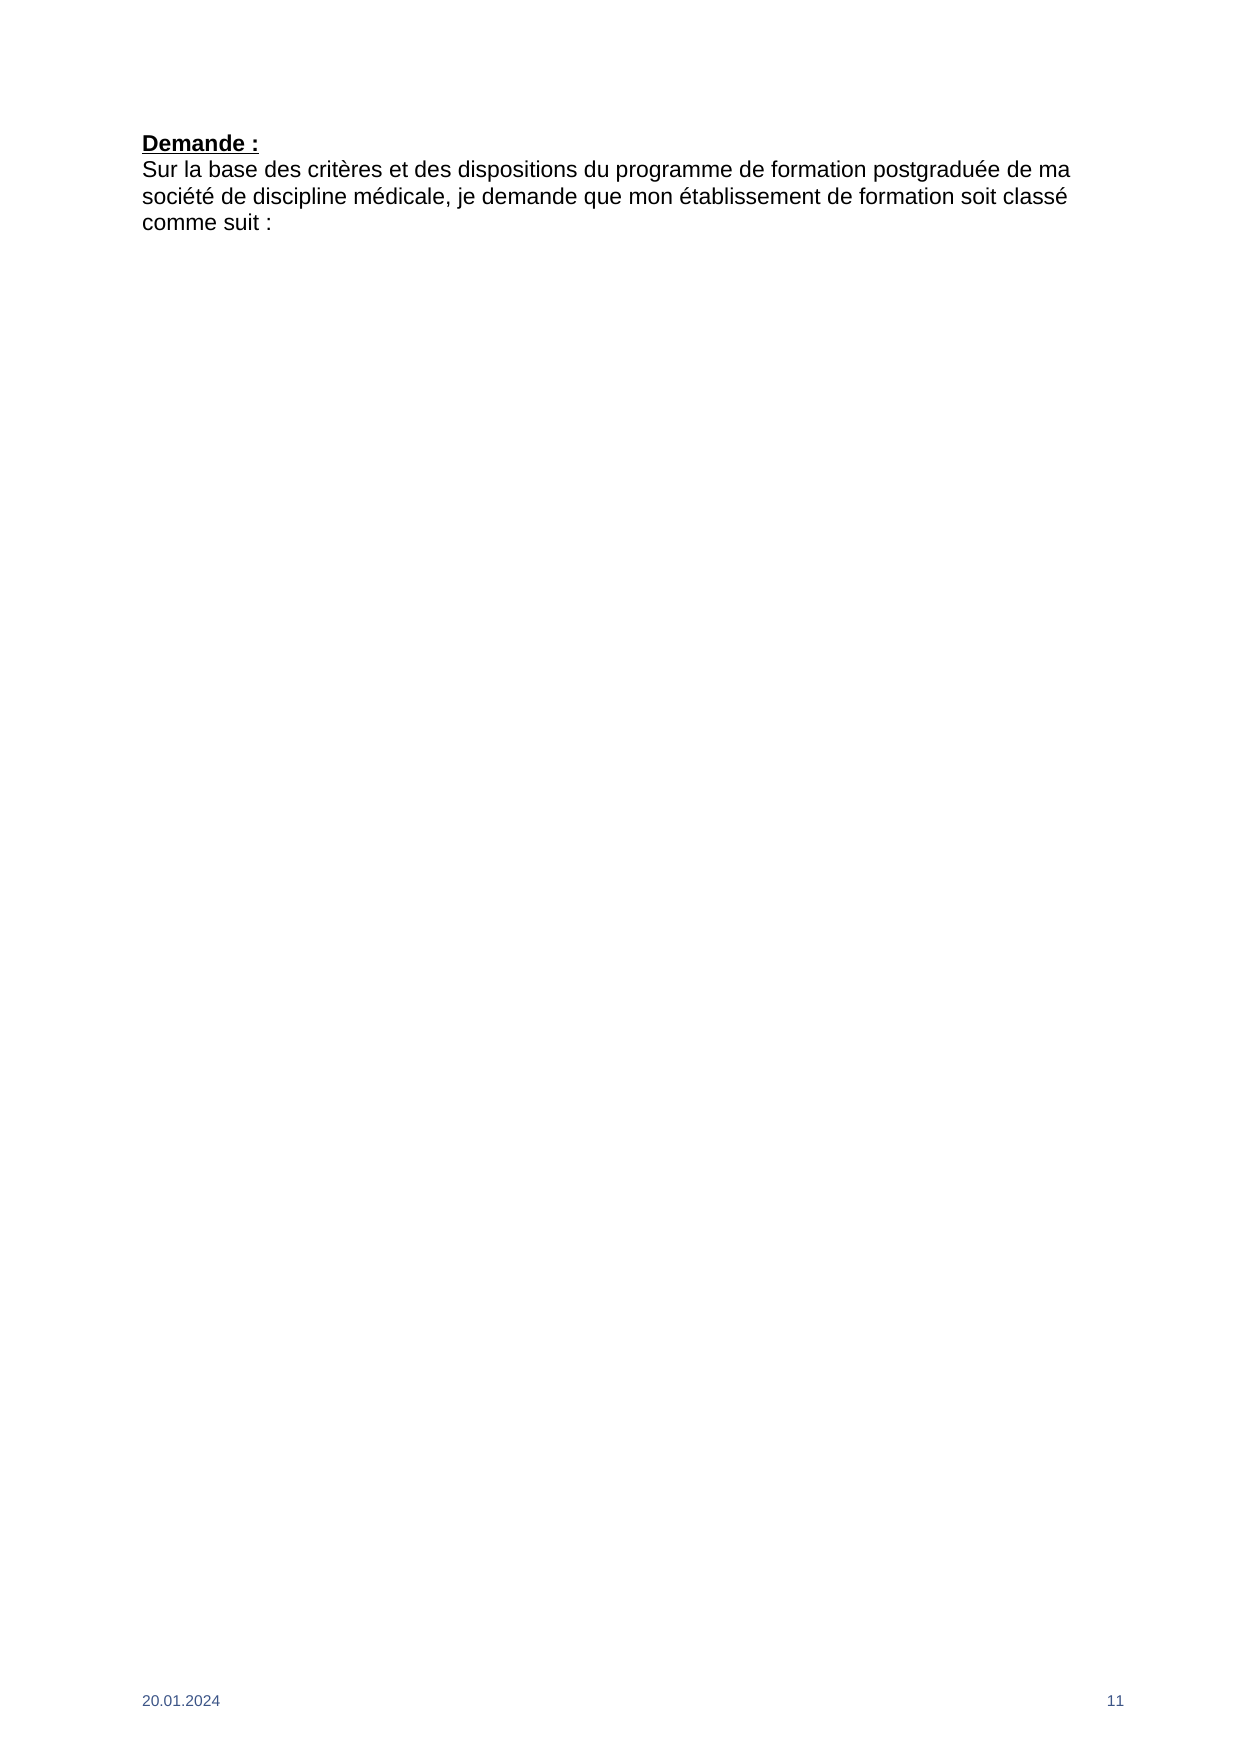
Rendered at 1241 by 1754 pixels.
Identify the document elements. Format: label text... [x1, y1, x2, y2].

text Demande : [142, 130, 1154, 156]
text Sur la base des critères et des dispositions du programme de formation postgraduée de ma société de discipline médicale, je demande que mon établissement de formation soit classé comme suit : [142, 156, 1124, 235]
